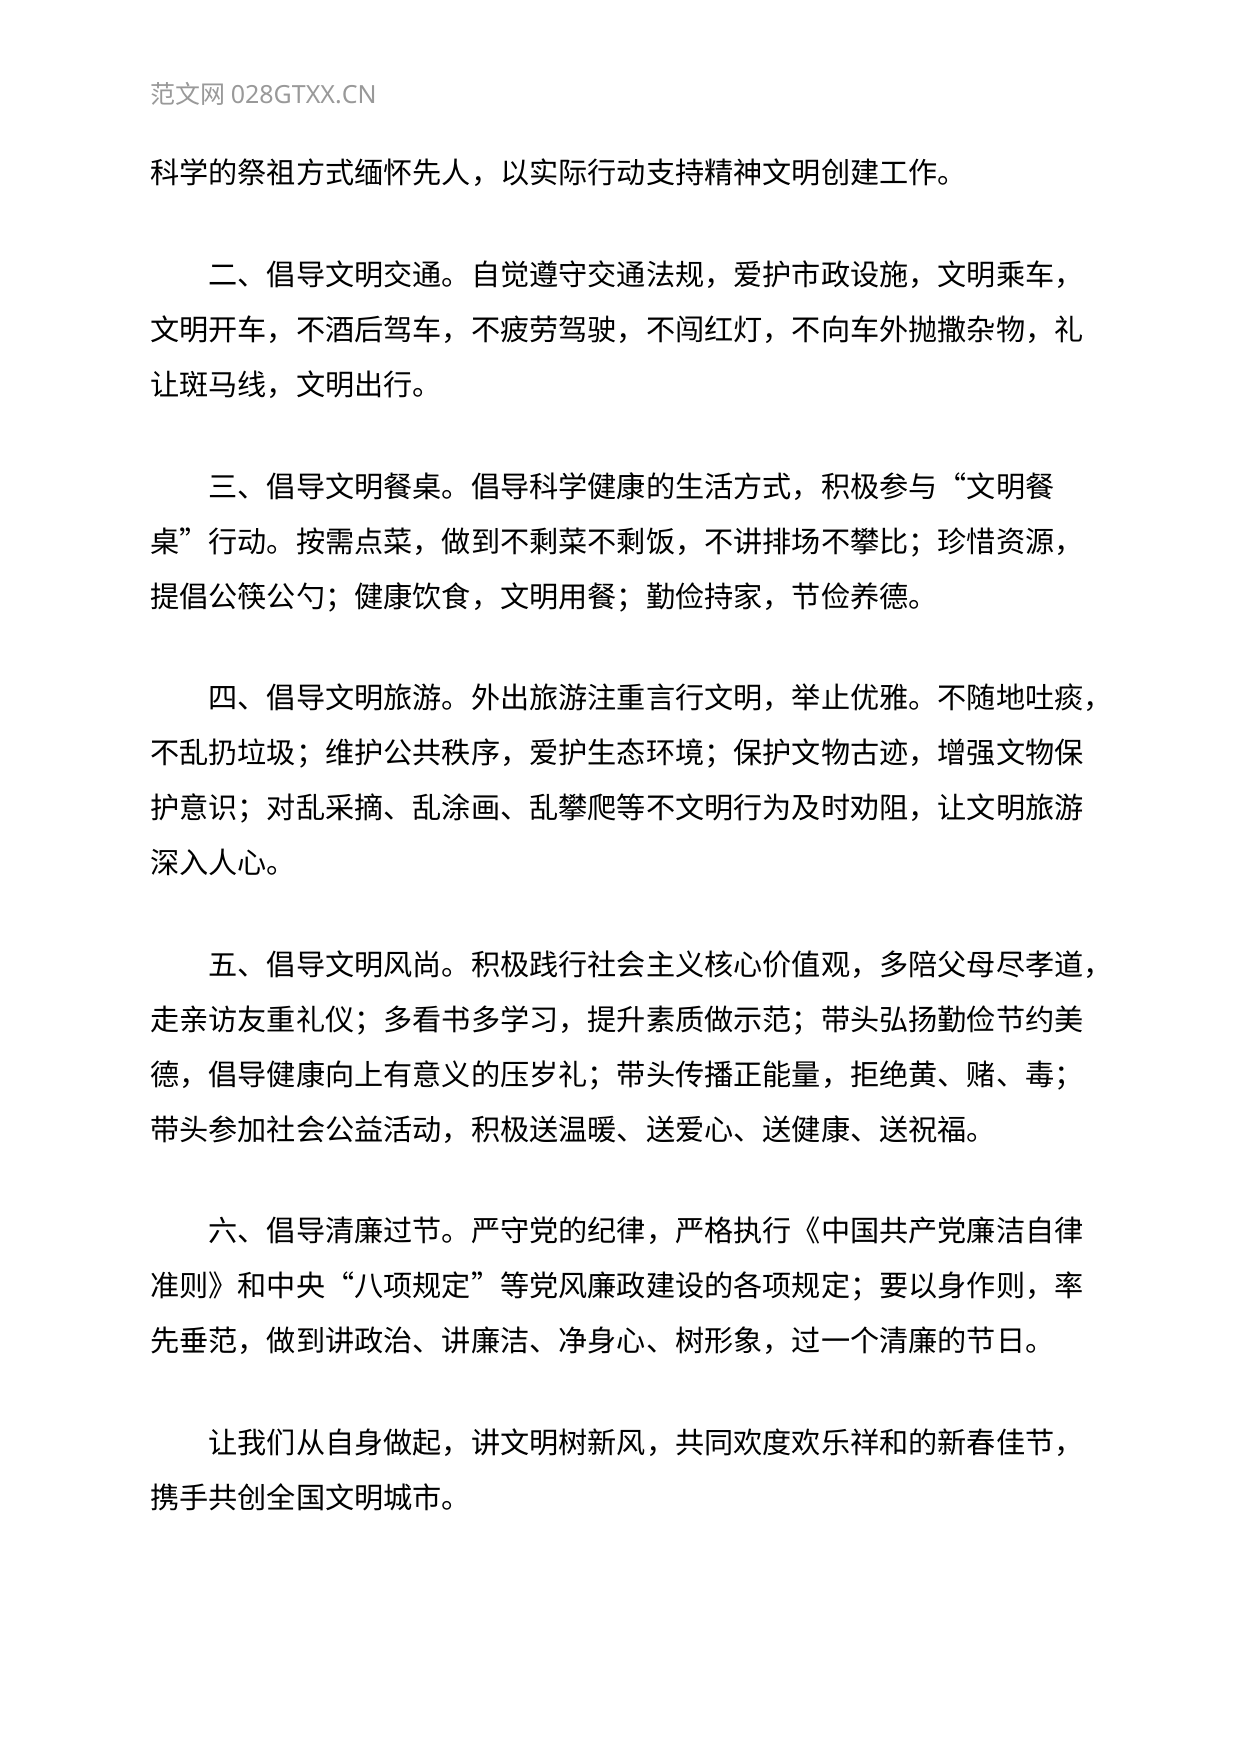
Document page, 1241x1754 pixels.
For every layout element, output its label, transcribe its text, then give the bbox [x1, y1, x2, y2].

text 四、倡导文明旅游。外出旅游注重言行文明，举止优雅。不随地吐痰，不乱扔垃圾；维护公共秩序，爱护生态环境；保护文物古迹，增强文物保护意识；对乱采摘、乱涂画、乱攀爬等不文明行为及时劝阻，让文明旅游深入人心。 [150, 675, 1090, 882]
text 让我们从自身做起，讲文明树新风，共同欢度欢乐祥和的新春佳节，携手共创全国文明城市。 [150, 1419, 1090, 1517]
text 三、倡导文明餐桌。倡导科学健康的生活方式，积极参与“文明餐桌”行动。按需点菜，做到不剩菜不剩饭，不讲排场不攀比；珍惜资源，提倡公筷公勺；健康饮食，文明用餐；勤俭持家，节俭养德。 [150, 463, 1090, 615]
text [150, 150, 1090, 192]
text 二、倡导文明交通。自觉遵守交通法规，爱护市政设施，文明乘车，文明开车，不酒后驾车，不疲劳驾驶，不闯红灯，不向车外抛撒杂物，礼让斑马线，文明出行。 [150, 252, 1090, 404]
text 五、倡导文明风尚。积极践行社会主义核心价值观，多陪父母尽孝道，走亲访友重礼仪；多看书多学习，提升素质做示范；带头弘扬勤俭节约美德，倡导健康向上有意义的压岁礼；带头传播正能量，拒绝黄、赌、毒；带头参加社会公益活动，积极送温暖、送爱心、送健康、送祝福。 [150, 941, 1090, 1148]
text 六、倡导清廉过节。严守党的纪律，严格执行《中国共产党廉洁自律准则》和中央“八项规定”等党风廉政建设的各项规定；要以身作则，率先垂范，做到讲政治、讲廉洁、净身心、树形象，过一个清廉的节日。 [150, 1208, 1090, 1360]
